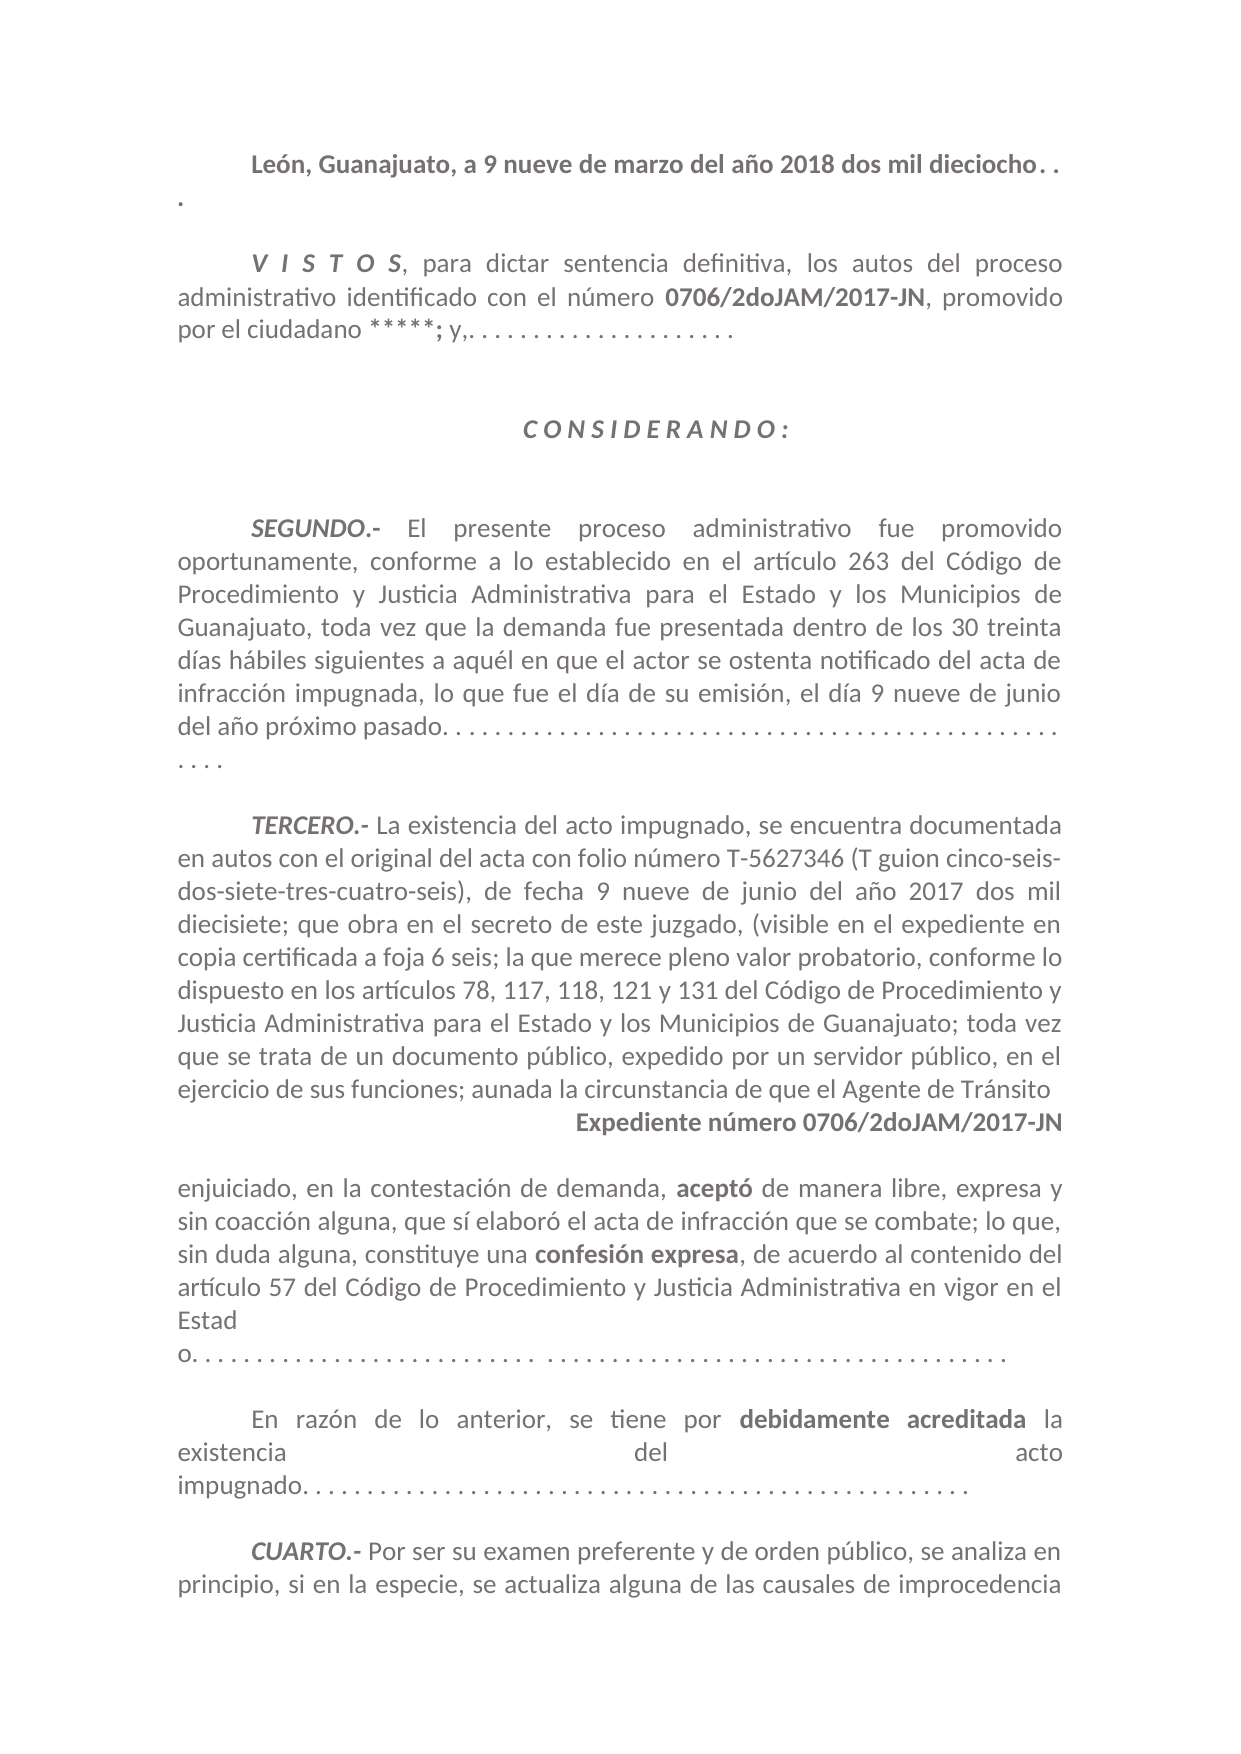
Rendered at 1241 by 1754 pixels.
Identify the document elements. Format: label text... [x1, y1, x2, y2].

text C O N S I D E R A N D O : [177, 412, 1063, 445]
text En razón de lo anterior, se tiene por debidamente acreditada la existencia del acto impugnado. . . . . . . . . . . . . . . . . . . . . . . . . . . . . . . . . . . . . . . . . . . . . . . . . . . . [177, 1402, 1063, 1501]
text enjuiciado, en la contestación de demanda, aceptó de manera libre, expresa y sin coacción alguna, que sí elaboró el acta de infracción que se combate; lo que, sin duda alguna, constituye una confesión expresa, de acuerdo al contenido del artículo 57 del Código de Procedimiento y Justicia Administrativa en vigor en el Estado. . . . . . . . . . . . . . . . . . . . . . . . . . . . . . . . . . . . . . . . . . . . . . . . . . . . . . . . . . . . . . . [177, 1171, 1063, 1369]
text SEGUNDO.- El presente proceso administrativo fue promovido oportunamente, conforme a lo establecido en el artículo 263 del Código de Procedimiento y Justicia Administrativa para el Estado y los Municipios de Guanajuato, toda vez que la demanda fue presentada dentro de los 30 treinta días hábiles siguientes a aquél en que el actor se ostenta notificado del acta de infracción impugnada, lo que fue el día de su emisión, el día 9 nueve de junio del año próximo pasado. . . . . . . . . . . . . . . . . . . . . . . . . . . . . . . . . . . . . . . . . . . . . . . . . . . . [177, 511, 1063, 775]
text Expediente número 0706/2doJAM/2017-JN [177, 1105, 1063, 1138]
text V I S T O S, para dictar sentencia definitiva, los autos del proceso administrativo identificado con el número 0706/2doJAM/2017-JN, promovido por el ciudadano *****; y,. . . . . . . . . . . . . . . . . . . . . [177, 247, 1063, 346]
text TERCERO.- La existencia del acto impugnado, se encuentra documentada en autos con el original del acta con folio número T-5627346 (T guion cinco-seis-dos-siete-tres-cuatro-seis), de fecha 9 nueve de junio del año 2017 dos mil diecisiete; que obra en el secreto de este juzgado, (visible en el expediente en copia certificada a foja 6 seis; la que merece pleno valor probatorio, conforme lo dispuesto en los artículos 78, 117, 118, 121 y 131 del Código de Procedimiento y Justicia Administrativa para el Estado y los Municipios de Guanajuato; toda vez que se trata de un documento público, expedido por un servidor público, en el ejercicio de sus funciones; aunada la circunstancia de que el Agente de Tránsito [177, 808, 1063, 1105]
subtitle León, Guanajuato, a 9 nueve de marzo del año 2018 dos mil dieciocho. . . [177, 148, 1063, 214]
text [177, 1534, 1063, 1601]
